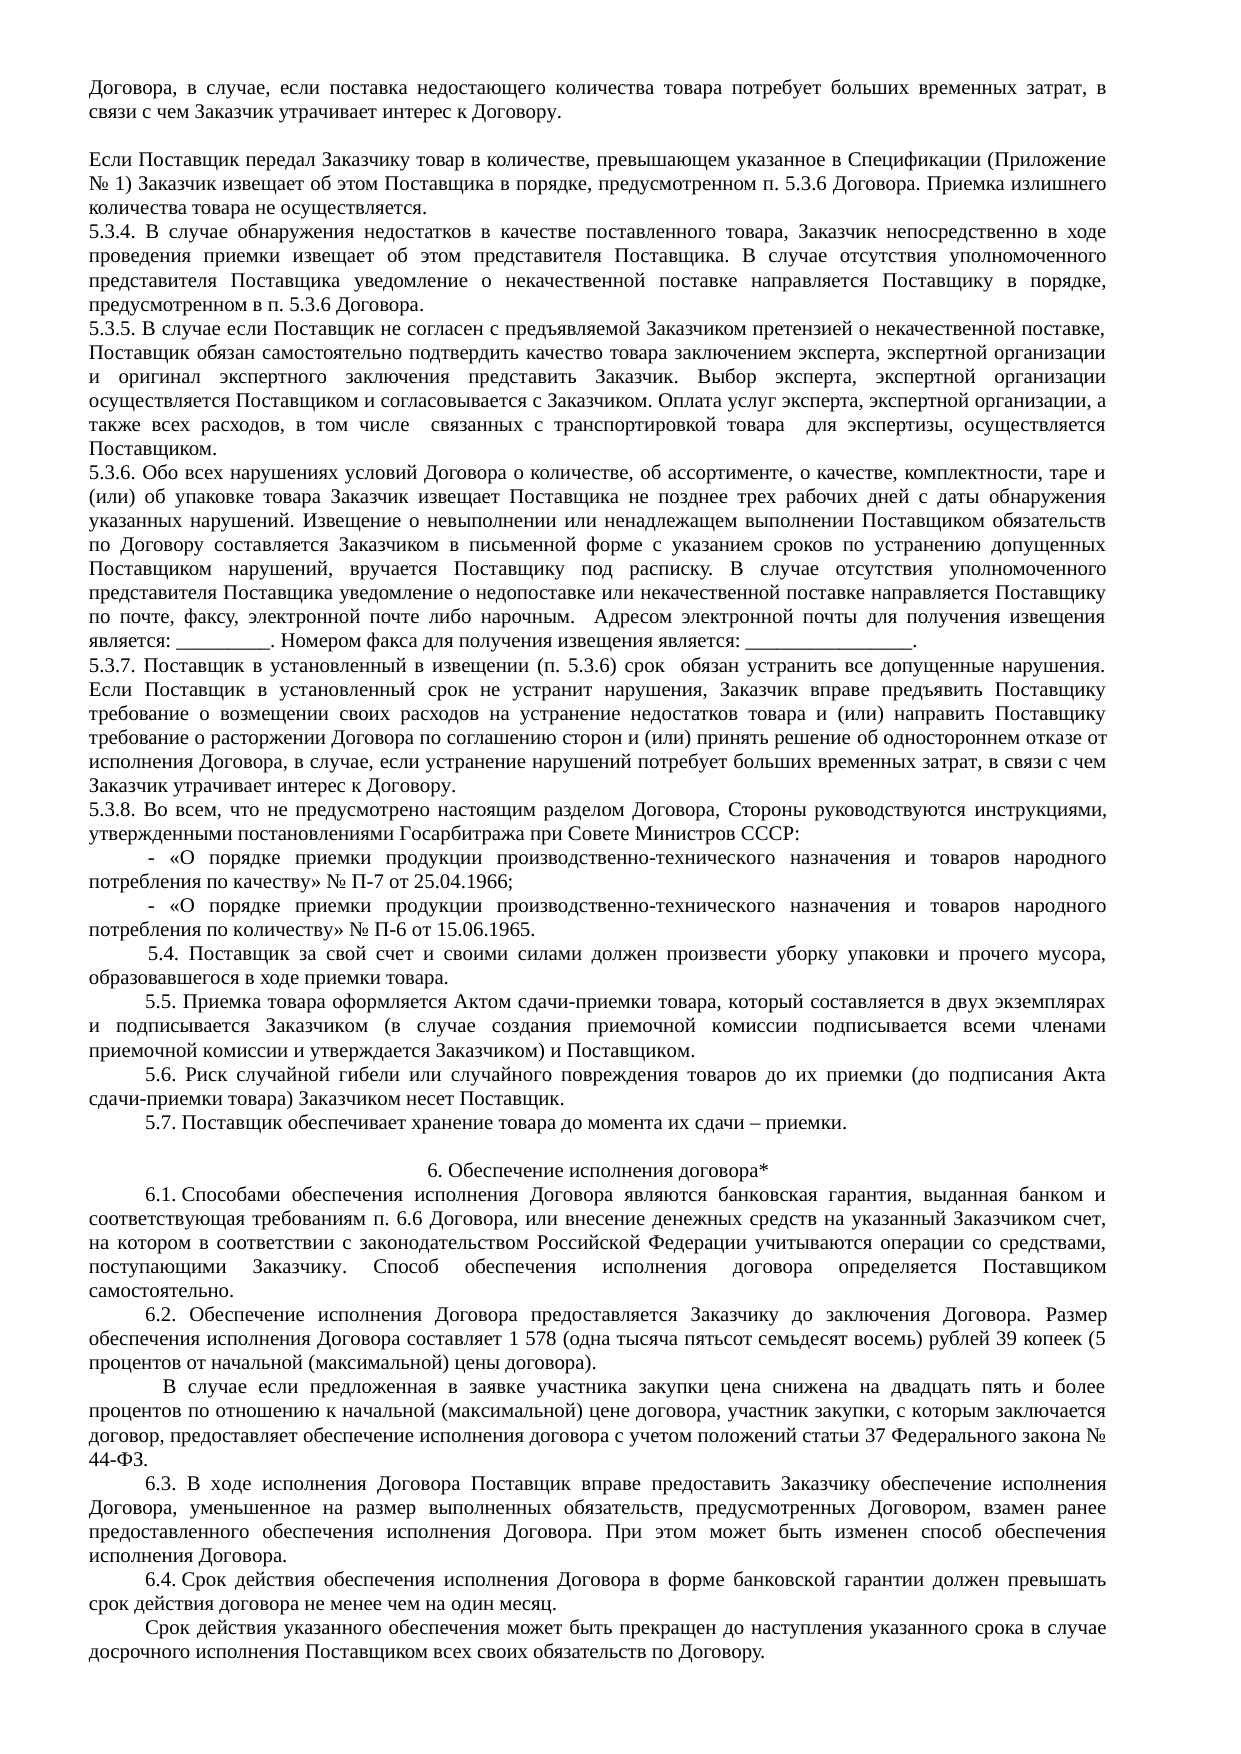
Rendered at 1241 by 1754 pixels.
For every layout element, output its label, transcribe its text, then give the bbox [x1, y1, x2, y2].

text 5.3.7. Поставщик в установленный в извещении (п. 5.3.6) срок обязан устранить все допущенные нарушения. Если Поставщик в установленный срок не устранит нарушения, Заказчик вправе предъявить Поставщику требование о возмещении своих расходов на устранение недостатков товара и (или) направить Поставщику требование о расторжении Договора по соглашению сторон и (или) принять решение об одностороннем отказе от исполнения Договора, в случае, если устранение нарушений потребует больших временных затрат, в связи с чем Заказчик утрачивает интерес к Договору. [89, 652, 1107, 797]
text 6.1. Способами обеспечения исполнения Договора являются банковская гарантия, выданная банком и соответствующая требованиям п. 6.6 Договора, или внесение денежных средств на указанный Заказчиком счет, на котором в соответствии с законодательством Российской Федерации учитываются операции со средствами, поступающими Заказчику. Способ обеспечения исполнения договора определяется Поставщиком самостоятельно. [89, 1182, 1107, 1302]
text 5.3.8. Во всем, что не предусмотрено настоящим разделом Договора, Стороны руководствуются инструкциями, утвержденными постановлениями Госарбитража при Совете Министров СССР: [89, 797, 1107, 845]
text Срок действия указанного обеспечения может быть прекращен до наступления указанного срока в случае досрочного исполнения Поставщиком всех своих обязательств по Договору. [89, 1615, 1107, 1663]
text 5.4. Поставщик за свой счет и своими силами должен произвести уборку упаковки и прочего мусора, образовавшегося в ходе приемки товара. [89, 941, 1107, 989]
text 6.3. В ходе исполнения Договора Поставщик вправе предоставить Заказчику обеспечение исполнения Договора, уменьшенное на размер выполненных обязательств, предусмотренных Договором, взамен ранее предоставленного обеспечения исполнения Договора. При этом может быть изменен способ обеспечения исполнения Договора. [89, 1471, 1107, 1567]
text 6.2. Обеспечение исполнения Договора предоставляется Заказчику до заключения Договора. Размер обеспечения исполнения Договора составляет 1 578 (одна тысяча пятьсот семьдесят восемь) рублей 39 копеек (5 процентов от начальной (максимальной) цены договора). [89, 1302, 1107, 1374]
text 5.3.4. В случае обнаружения недостатков в качестве поставленного товара, Заказчик непосредственно в ходе проведения приемки извещает об этом представителя Поставщика. В случае отсутствия уполномоченного представителя Поставщика уведомление о некачественной поставке направляется Поставщику в порядке, предусмотренном в п. 5.3.6 Договора. [89, 219, 1107, 316]
text 6. Обеспечение исполнения договора* [89, 1158, 1107, 1182]
text Если Поставщик передал Заказчику товар в количестве, превышающем указанное в Спецификации (Приложение № 1) Заказчик извещает об этом Поставщика в порядке, предусмотренном п. 5.3.6 Договора. Приемка излишнего количества товара не осуществляется. [89, 147, 1107, 219]
text - «О порядке приемки продукции производственно-технического назначения и товаров народного потребления по количеству» № П-6 от 15.06.1965. [89, 893, 1107, 941]
text 5.7. Поставщик обеспечивает хранение товара до момента их сдачи – приемки. [89, 1110, 1107, 1134]
text 5.3.5. В случае если Поставщик не согласен с предъявляемой Заказчиком претензией о некачественной поставке, Поставщик обязан самостоятельно подтвердить качество товара заключением эксперта, экспертной организации и оригинал экспертного заключения представить Заказчик. Выбор эксперта, экспертной организации осуществляется Поставщиком и согласовывается с Заказчиком. Оплата услуг эксперта, экспертной организации, а также всех расходов, в том числе связанных с транспортировкой товара для экспертизы, осуществляется Поставщиком. [89, 316, 1107, 460]
text 5.5. Приемка товара оформляется Актом сдачи-приемки товара, который составляется в двух экземплярах и подписывается Заказчиком (в случае создания приемочной комиссии подписывается всеми членами приемочной комиссии и утверждается Заказчиком) и Поставщиком. [89, 989, 1107, 1062]
text - «О порядке приемки продукции производственно-технического назначения и товаров народного потребления по качеству» № П-7 от 25.04.1966; [89, 845, 1107, 893]
text 6.4. Срок действия обеспечения исполнения Договора в форме банковской гарантии должен превышать срок действия договора не менее чем на один месяц. [89, 1567, 1107, 1615]
text В случае если предложенная в заявке участника закупки цена снижена на двадцать пять и более процентов по отношению к начальной (максимальной) цене договора, участник закупки, с которым заключается договор, предоставляет обеспечение исполнения договора с учетом положений статьи 37 Федерального закона № 44-ФЗ. [89, 1374, 1107, 1471]
text 5.3.6. Обо всех нарушениях условий Договора о количестве, об ассортименте, о качестве, комплектности, таре и (или) об упаковке товара Заказчик извещает Поставщика не позднее трех рабочих дней с даты обнаружения указанных нарушений. Извещение о невыполнении или ненадлежащем выполнении Поставщиком обязательств по Договору составляется Заказчиком в письменной форме с указанием сроков по устранению допущенных Поставщиком нарушений, вручается Поставщику под расписку. В случае отсутствия уполномоченного представителя Поставщика уведомление о недопоставке или некачественной поставке направляется Поставщику по почте, факсу, электронной почте либо нарочным. Адресом электронной почты для получения извещения является: _________. Номером факса для получения извещения является: ________________. [89, 460, 1107, 652]
text 5.6. Риск случайной гибели или случайного повреждения товаров до их приемки (до подписания Акта сдачи-приемки товара) Заказчиком несет Поставщик. [89, 1062, 1107, 1110]
